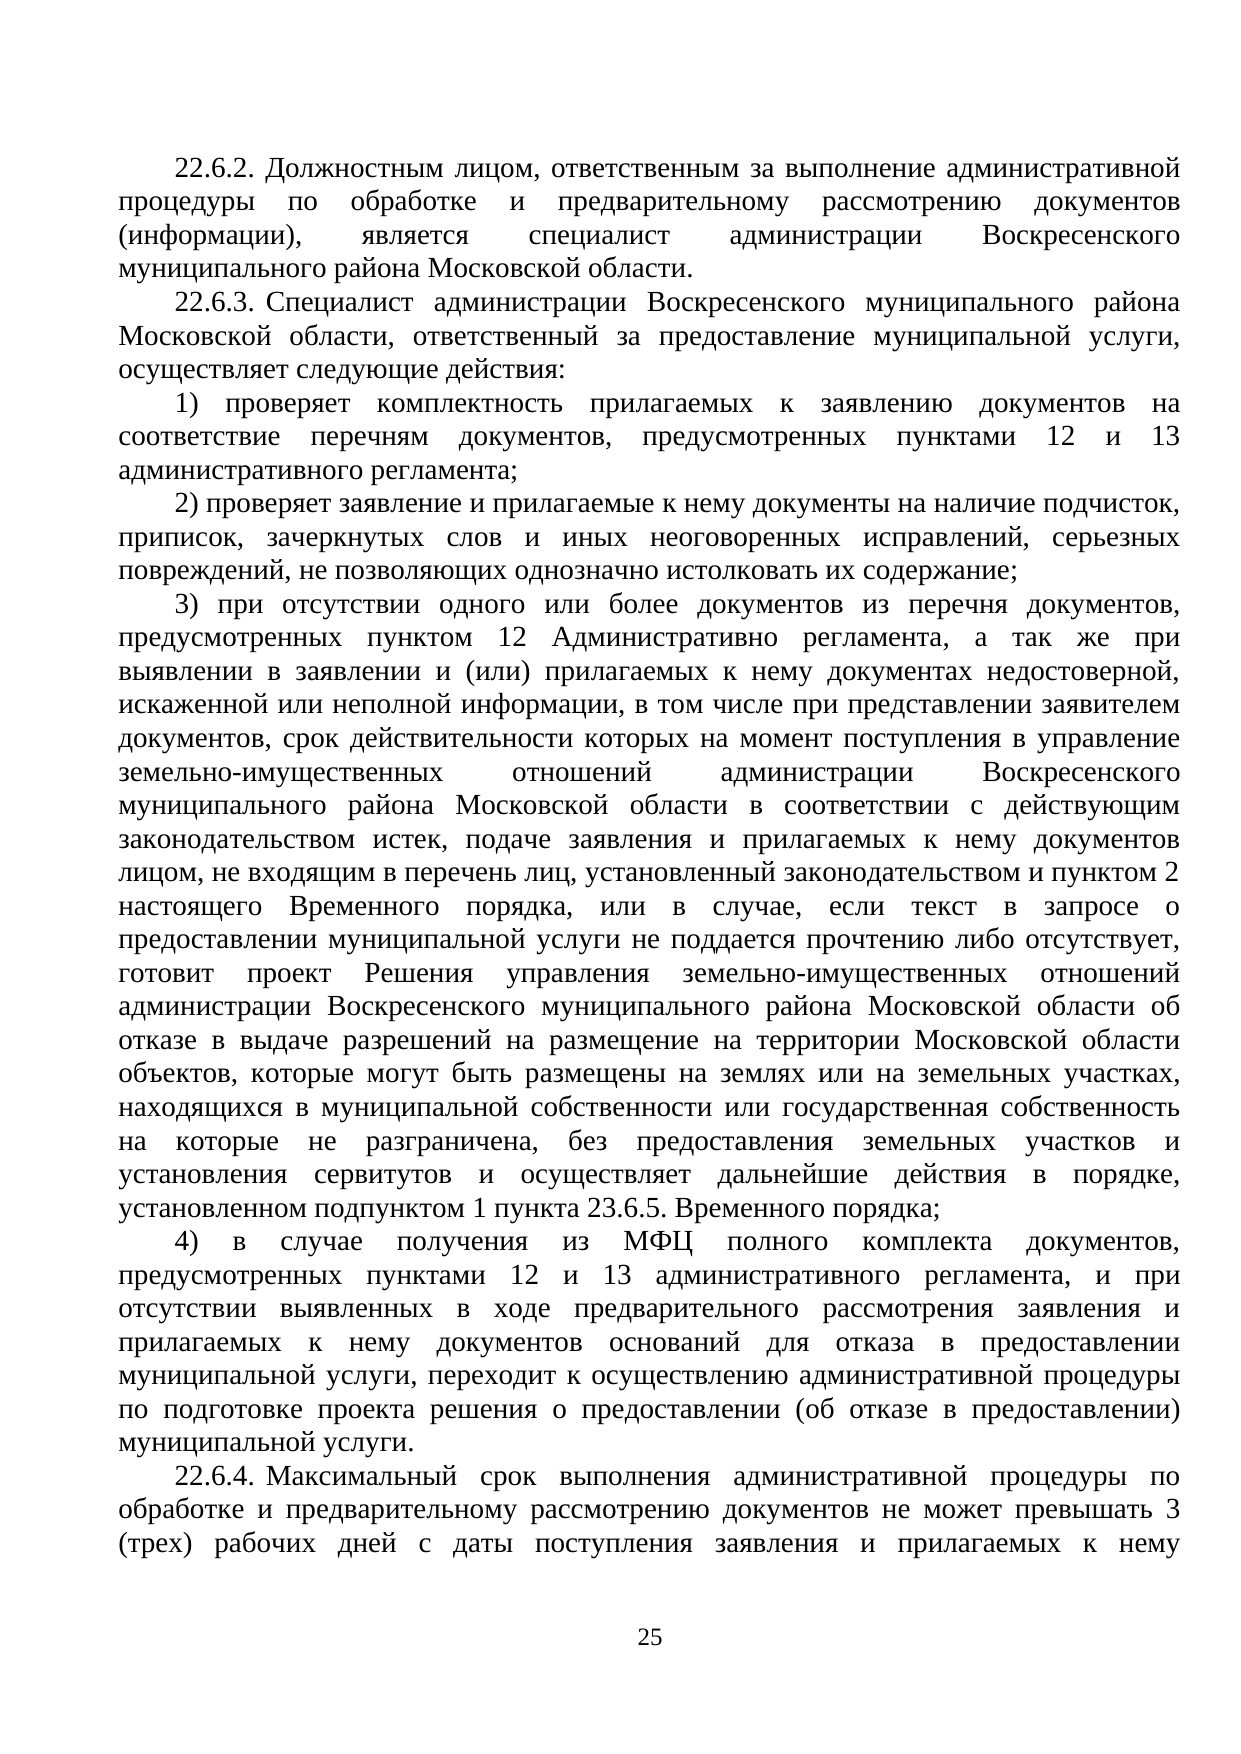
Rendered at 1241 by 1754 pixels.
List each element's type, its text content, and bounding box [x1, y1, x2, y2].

text 2) проверяет заявление и прилагаемые к нему документы на наличие подчисток, приписок, зачеркнутых слов и иных неоговоренных исправлений, серьезных повреждений, не позволяющих однозначно истолковать их содержание; [118, 485, 1181, 586]
text 1) проверяет комплектность прилагаемых к заявлению документов на соответствие перечням документов, предусмотренных пунктами 12 и 13 административного регламента; [118, 385, 1181, 485]
text 22.6.2. Должностным лицом, ответственным за выполнение административной процедуры по обработке и предварительному рассмотрению документов (информации), является специалист администрации Воскресенского муниципального района Московской области. [118, 150, 1181, 284]
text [118, 1458, 1181, 1559]
text 4) в случае получения из МФЦ полного комплекта документов, предусмотренных пунктами 12 и 13 административного регламента, и при отсутствии выявленных в ходе предварительного рассмотрения заявления и прилагаемых к нему документов оснований для отказа в предоставлении муниципальной услуги, переходит к осуществлению административной процедуры по подготовке проекта решения о предоставлении (об отказе в предоставлении) муниципальной услуги. [118, 1223, 1181, 1458]
text 22.6.3. Специалист администрации Воскресенского муниципального района Московской области, ответственный за предоставление муниципальной услуги, осуществляет следующие действия: [118, 284, 1181, 385]
text 3) при отсутствии одного или более документов из перечня документов, предусмотренных пунктом 12 Административно регламента, а так же при выявлении в заявлении и (или) прилагаемых к нему документах недостоверной, искаженной или неполной информации, в том числе при представлении заявителем документов, срок действительности которых на момент поступления в управление земельно-имущественных отношений администрации Воскресенского муниципального района Московской области в соответствии с действующим законодательством истек, подаче заявления и прилагаемых к нему документов лицом, не входящим в перечень лиц, установленный законодательством и пунктом 2 настоящего Временного порядка, или в случае, если текст в запросе о предоставлении муниципальной услуги не поддается прочтению либо отсутствует, готовит проект Решения управления земельно-имущественных отношений администрации Воскресенского муниципального района Московской области об отказе в выдаче разрешений на размещение на территории Московской области объектов, которые могут быть размещены на землях или на земельных участках, находящихся в муниципальной собственности или государственная собственность на которые не разграничена, без предоставления земельных участков и установления сервитутов и осуществляет дальнейшие действия в порядке, установленном подпунктом 1 пункта 23.6.5. Временного порядка; [118, 586, 1181, 1223]
